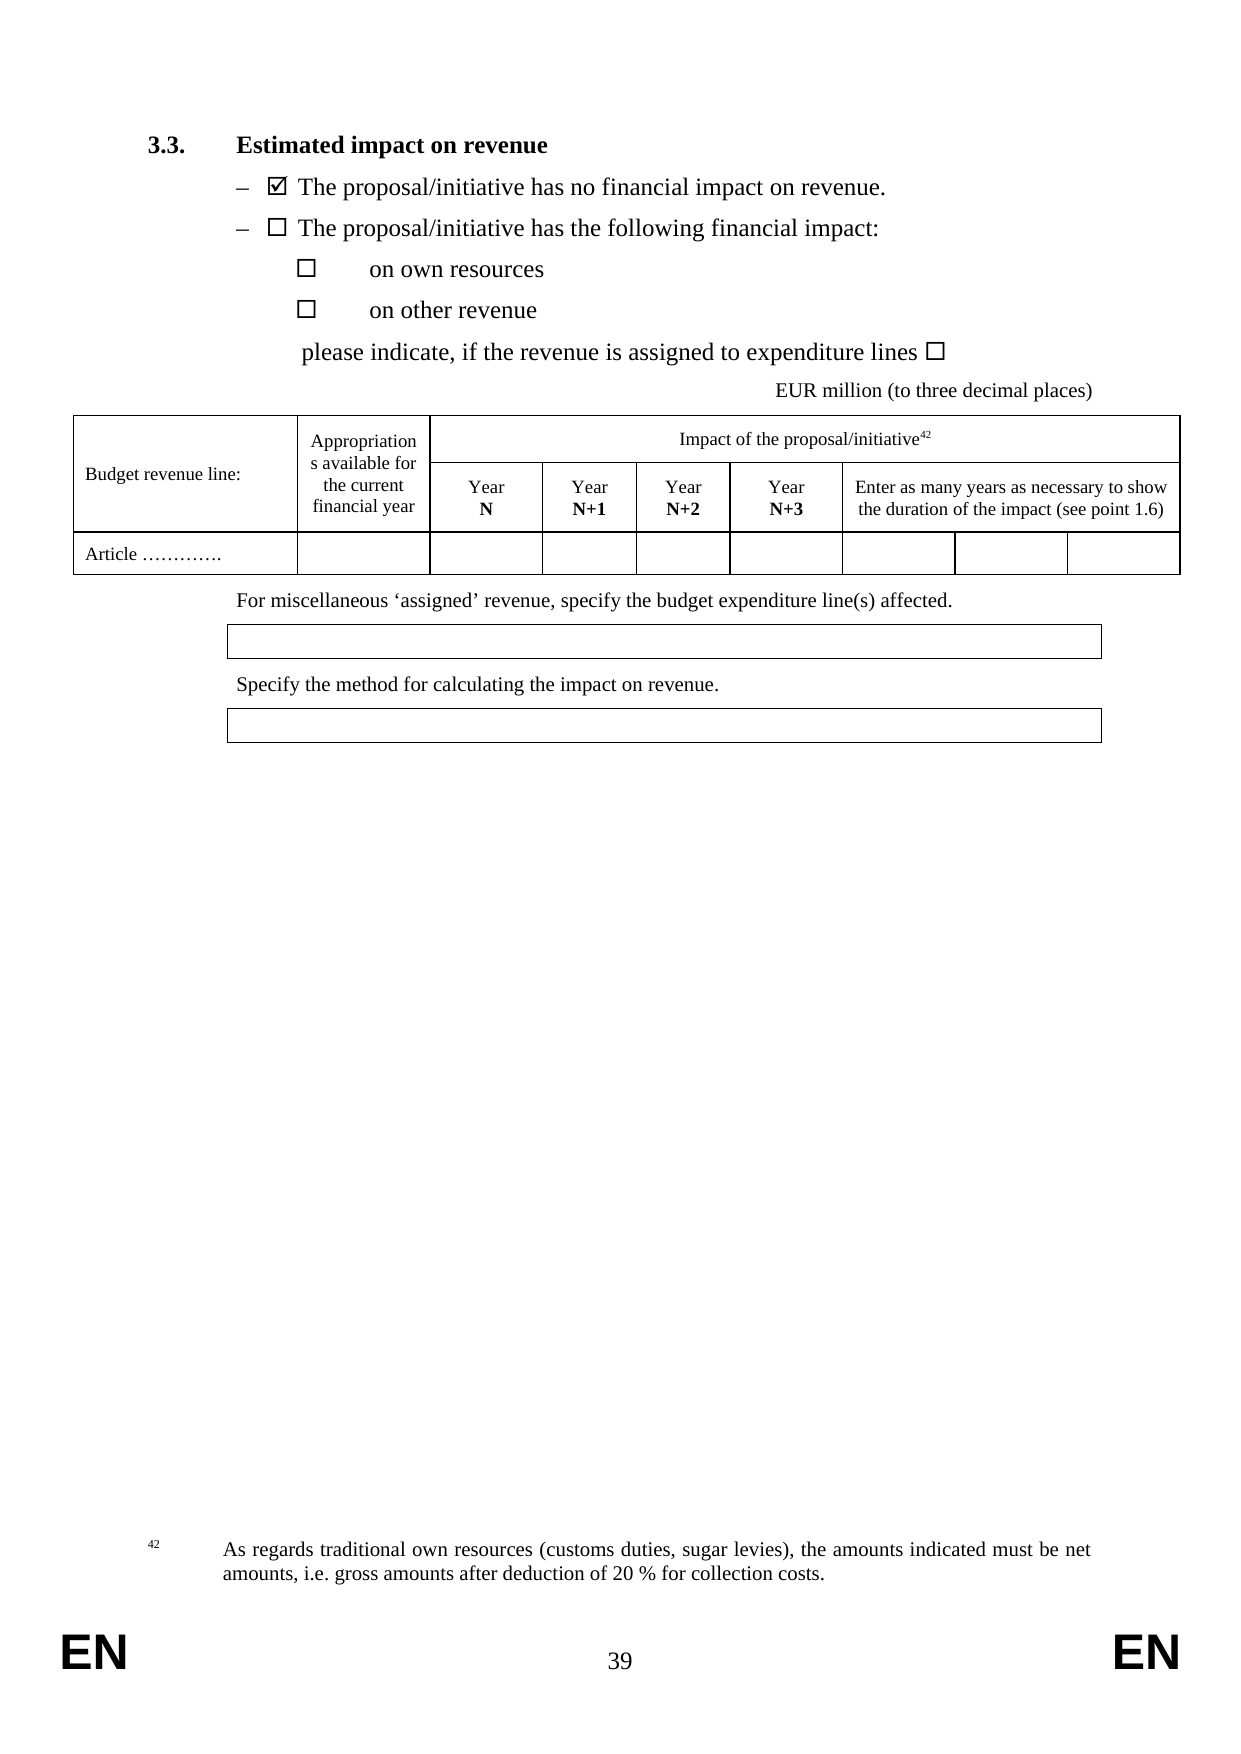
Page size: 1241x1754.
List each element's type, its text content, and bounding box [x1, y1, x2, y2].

table_cell [637, 533, 729, 574]
table_cell [956, 533, 1067, 574]
table_cell Year N+3 [731, 463, 842, 531]
text Specify the method for calculating the impact on revenue. [236, 672, 1093, 696]
table_cell Year N [431, 463, 542, 531]
table_cell Article …………. [74, 533, 297, 574]
table_cell Year N+2 [637, 463, 729, 531]
text EUR million (to three decimal places) [148, 378, 1093, 402]
list please indicate, if the revenue is assigned to expenditure lines [295, 337, 1093, 366]
table_cell [298, 533, 429, 574]
table_cell [843, 533, 954, 574]
list on own resources [295, 254, 1093, 283]
table_header Budget revenue line: [74, 416, 297, 531]
table_cell [543, 533, 636, 574]
table_cell [731, 533, 842, 574]
text For miscellaneous ‘assigned’ revenue, specify the budget expenditure line(s) affected. [236, 588, 1093, 612]
list The proposal/initiative has the following financial impact: [236, 213, 1093, 242]
table_cell Enter as many years as necessary to show the duration of the impact (see point 1.6) [843, 463, 1179, 531]
subtitle 3.3. Estimated impact on revenue [148, 131, 1093, 159]
table_cell [431, 533, 542, 574]
table_header Impact of the proposal/initiative [431, 416, 1179, 462]
table_header Appropriations available for the current financial year [298, 416, 429, 531]
table_cell Year N+1 [543, 463, 636, 531]
table_cell [1068, 533, 1179, 574]
list on other revenue [295, 296, 1093, 324]
list The proposal/initiative has no financial impact on revenue. [236, 172, 1093, 201]
